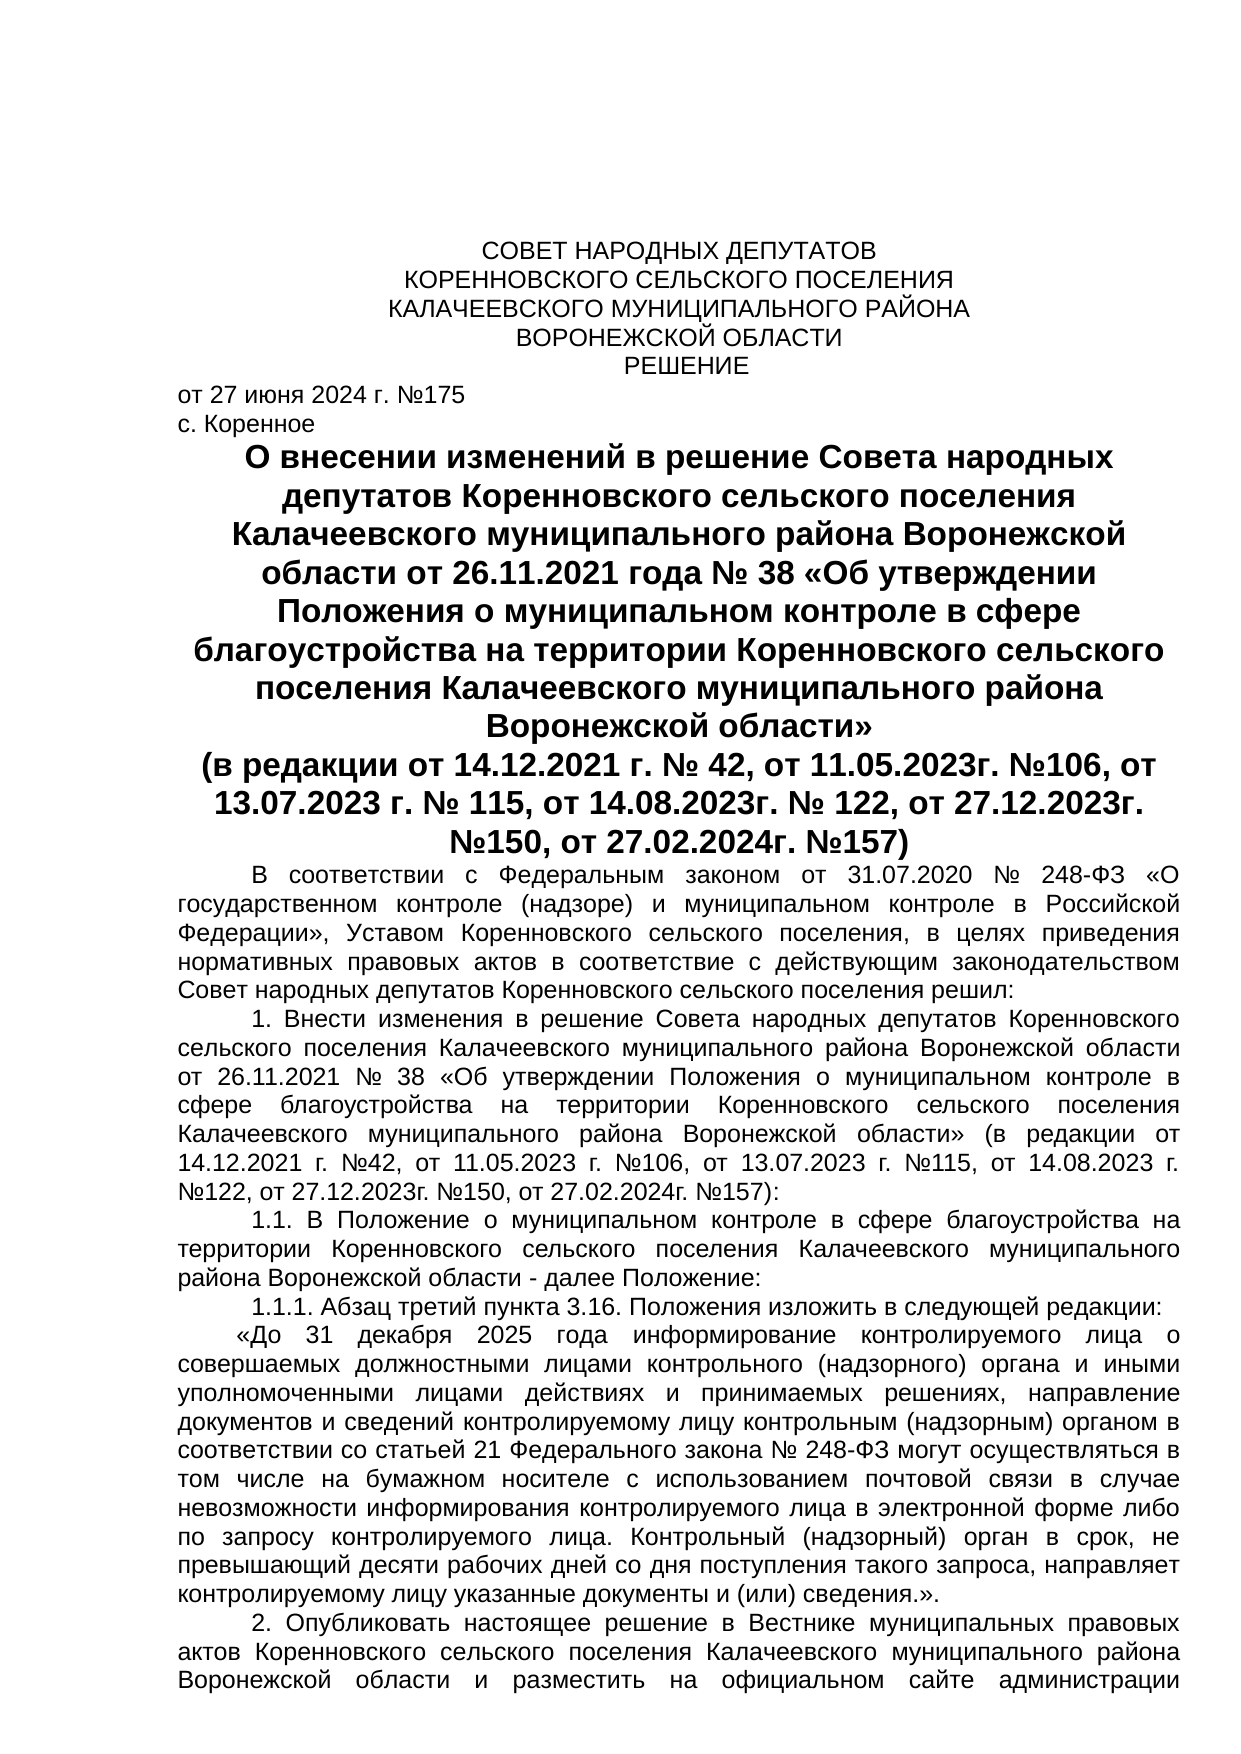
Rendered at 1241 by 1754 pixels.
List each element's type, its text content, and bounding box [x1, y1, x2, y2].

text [177, 1608, 1181, 1694]
text (в редакции от 14.12.2021 г. № 42, от 11.05.2023г. №106, от 13.07.2023 г. № 115, от 14.08.2023г. № 122, от 27.12.2023г. №150, от 27.02.2024г. №157) [177, 745, 1181, 860]
title РЕШЕНИЕ [177, 351, 1196, 380]
title с. Коренное [177, 409, 1181, 437]
text 1.1.1. Абзац третий пункта 3.16. Положения изложить в следующей редакции: [177, 1292, 1181, 1320]
title КОРЕННОВСКОГО СЕЛЬСКОГО ПОСЕЛЕНИЯ [177, 265, 1181, 294]
text О внесении изменений в решение Совета народных депутатов Коренновского сельского поселения Калачеевского муниципального района Воронежской области от 26.11.2021 года № 38 «Об утверждении Положения о муниципальном контроле в сфере благоустройства на территории Коренновского сельского поселения Калачеевского муниципального района Воронежской области» [177, 437, 1181, 745]
title ВОРОНЕЖСКОЙ ОБЛАСТИ [177, 322, 1181, 351]
text 1. Внести изменения в решение Совета народных депутатов Коренновского сельского поселения Калачеевского муниципального района Воронежской области от 26.11.2021 № 38 «Об утверждении Положения о муниципальном контроле в сфере благоустройства на территории Коренновского сельского поселения Калачеевского муниципального района Воронежской области» (в редакции от 14.12.2021 г. №42, от 11.05.2023 г. №106, от 13.07.2023 г. №115, от 14.08.2023 г. №122, от 27.12.2023г. №150, от 27.02.2024г. №157): [177, 1004, 1181, 1205]
text «До 31 декабря 2025 года информирование контролируемого лица о совершаемых должностными лицами контрольного (надзорного) органа и иными уполномоченными лицами действиях и принимаемых решениях, направление документов и сведений контролируемому лицу контрольным (надзорным) органом в соответствии со статьей 21 Федерального закона № 248-ФЗ могут осуществляться в том числе на бумажном носителе с использованием почтовой связи в случае невозможности информирования контролируемого лица в электронной форме либо по запросу контролируемого лица. Контрольный (надзорный) орган в срок, не превышающий десяти рабочих дней со дня поступления такого запроса, направляет контролируемому лицу указанные документы и (или) сведения.». [177, 1320, 1181, 1608]
title СОВЕТ НАРОДНЫХ ДЕПУТАТОВ [177, 236, 1181, 265]
title от 27 июня 2024 г. №175 [177, 380, 1181, 409]
title КАЛАЧЕЕВСКОГО МУНИЦИПАЛЬНОГО РАЙОНА [177, 294, 1181, 322]
text В соответствии с Федеральным законом от 31.07.2020 № 248-ФЗ «О государственном контроле (надзоре) и муниципальном контроле в Российской Федерации», Уставом Коренновского сельского поселения, в целях приведения нормативных правовых актов в соответствие с действующим законодательством Совет народных депутатов Коренновского сельского поселения решил: [177, 860, 1181, 1004]
text 1.1. В Положение о муниципальном контроле в сфере благоустройства на территории Коренновского сельского поселения Калачеевского муниципального района Воронежской области - далее Положение: [177, 1205, 1181, 1292]
